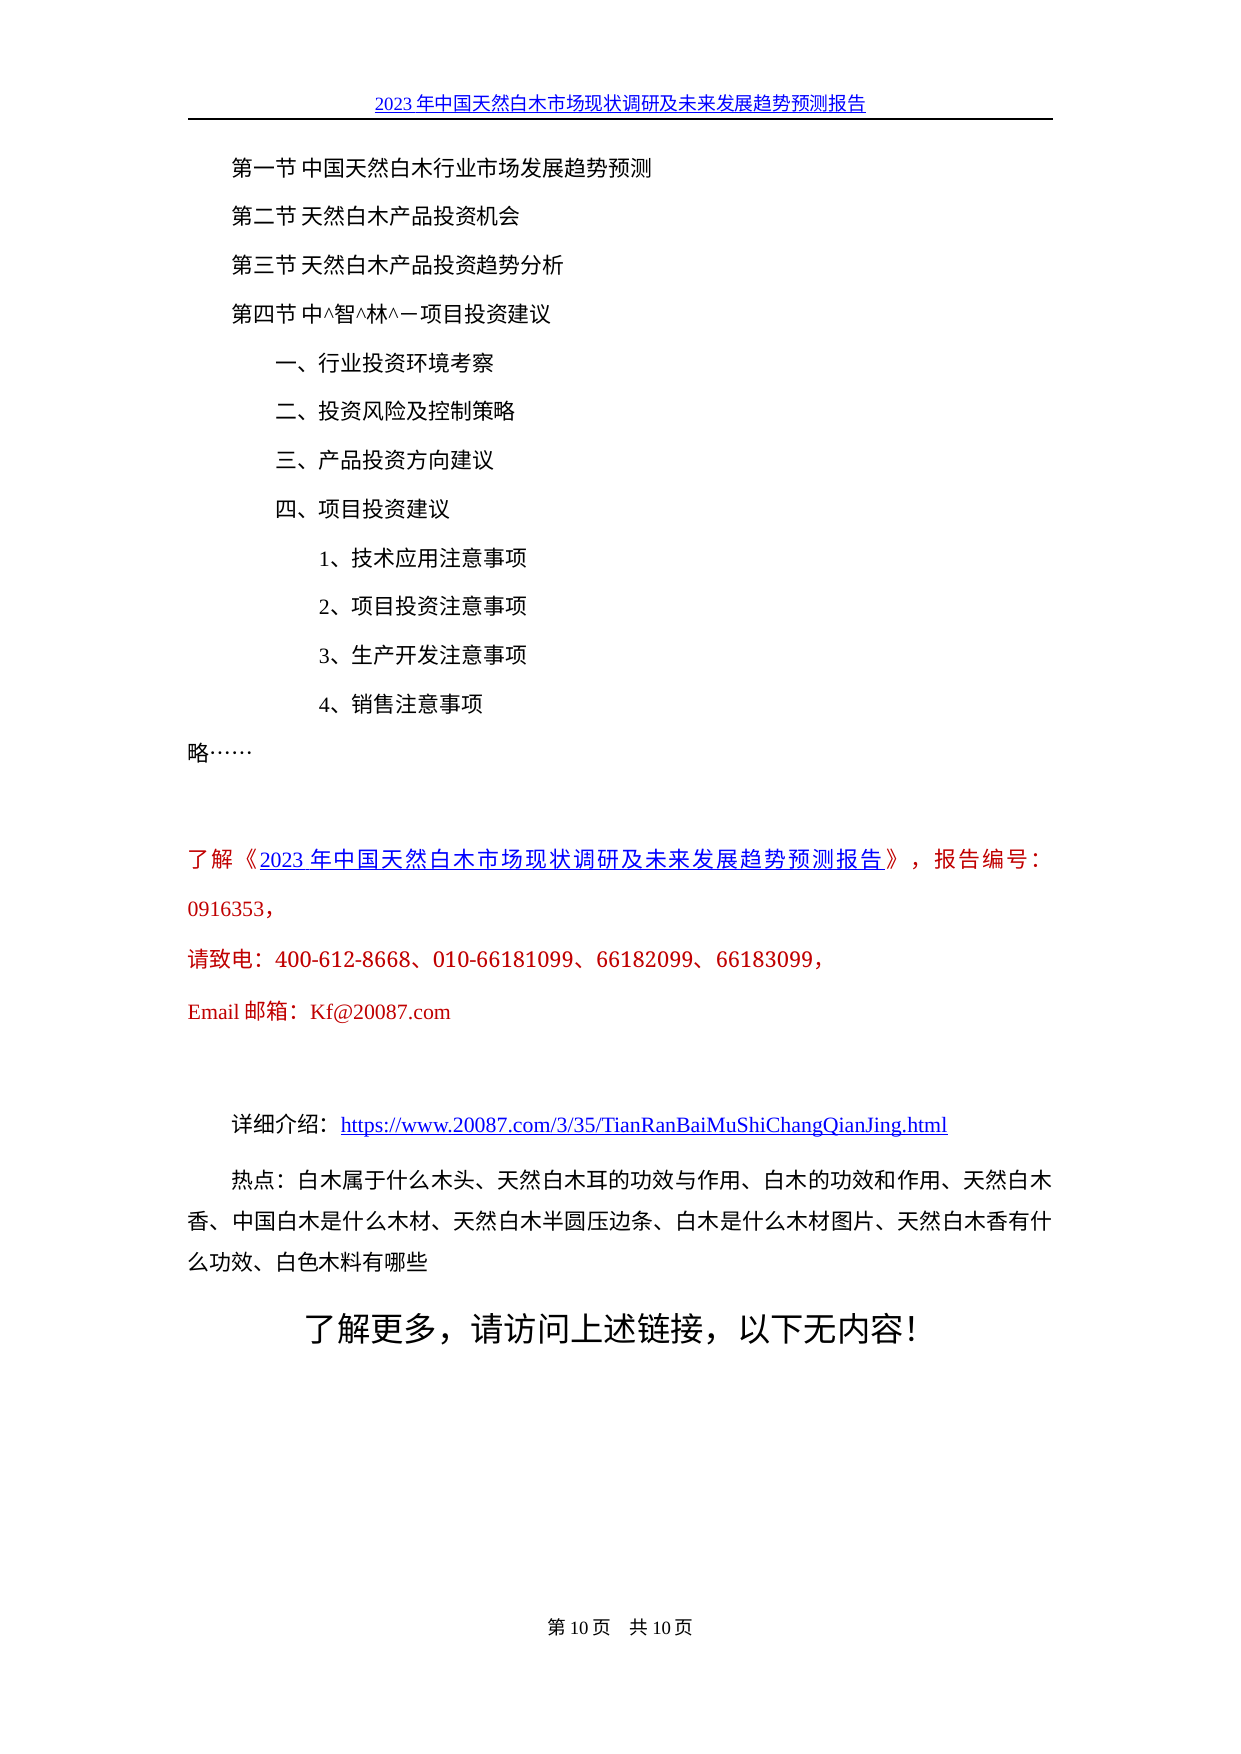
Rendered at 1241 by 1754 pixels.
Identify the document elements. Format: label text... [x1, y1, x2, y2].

title 了解更多，请访问上述链接，以下无内容！ [187, 1294, 1053, 1359]
text 详细介绍：https://www.20087.com/3/35/TianRanBaiMuShiChangQianJing.html [187, 1106, 1053, 1139]
text 请致电：400-612-8668、010-66181099、66182099、66183099， [187, 942, 1053, 974]
text Email邮箱：Kf@20087.com [187, 993, 1053, 1026]
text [187, 150, 1053, 768]
text 了解《2023年中国天然白木市场现状调研及未来发展趋势预测报告》，报告编号：0916353， [187, 842, 1053, 923]
text 热点：白木属于什么木头、天然白木耳的功效与作用、白木的功效和作用、天然白木香、中国白木是什么木材、天然白木半圆压边条、白木是什么木材图片、天然白木香有什么功效、白色木料有哪些 [187, 1163, 1053, 1277]
